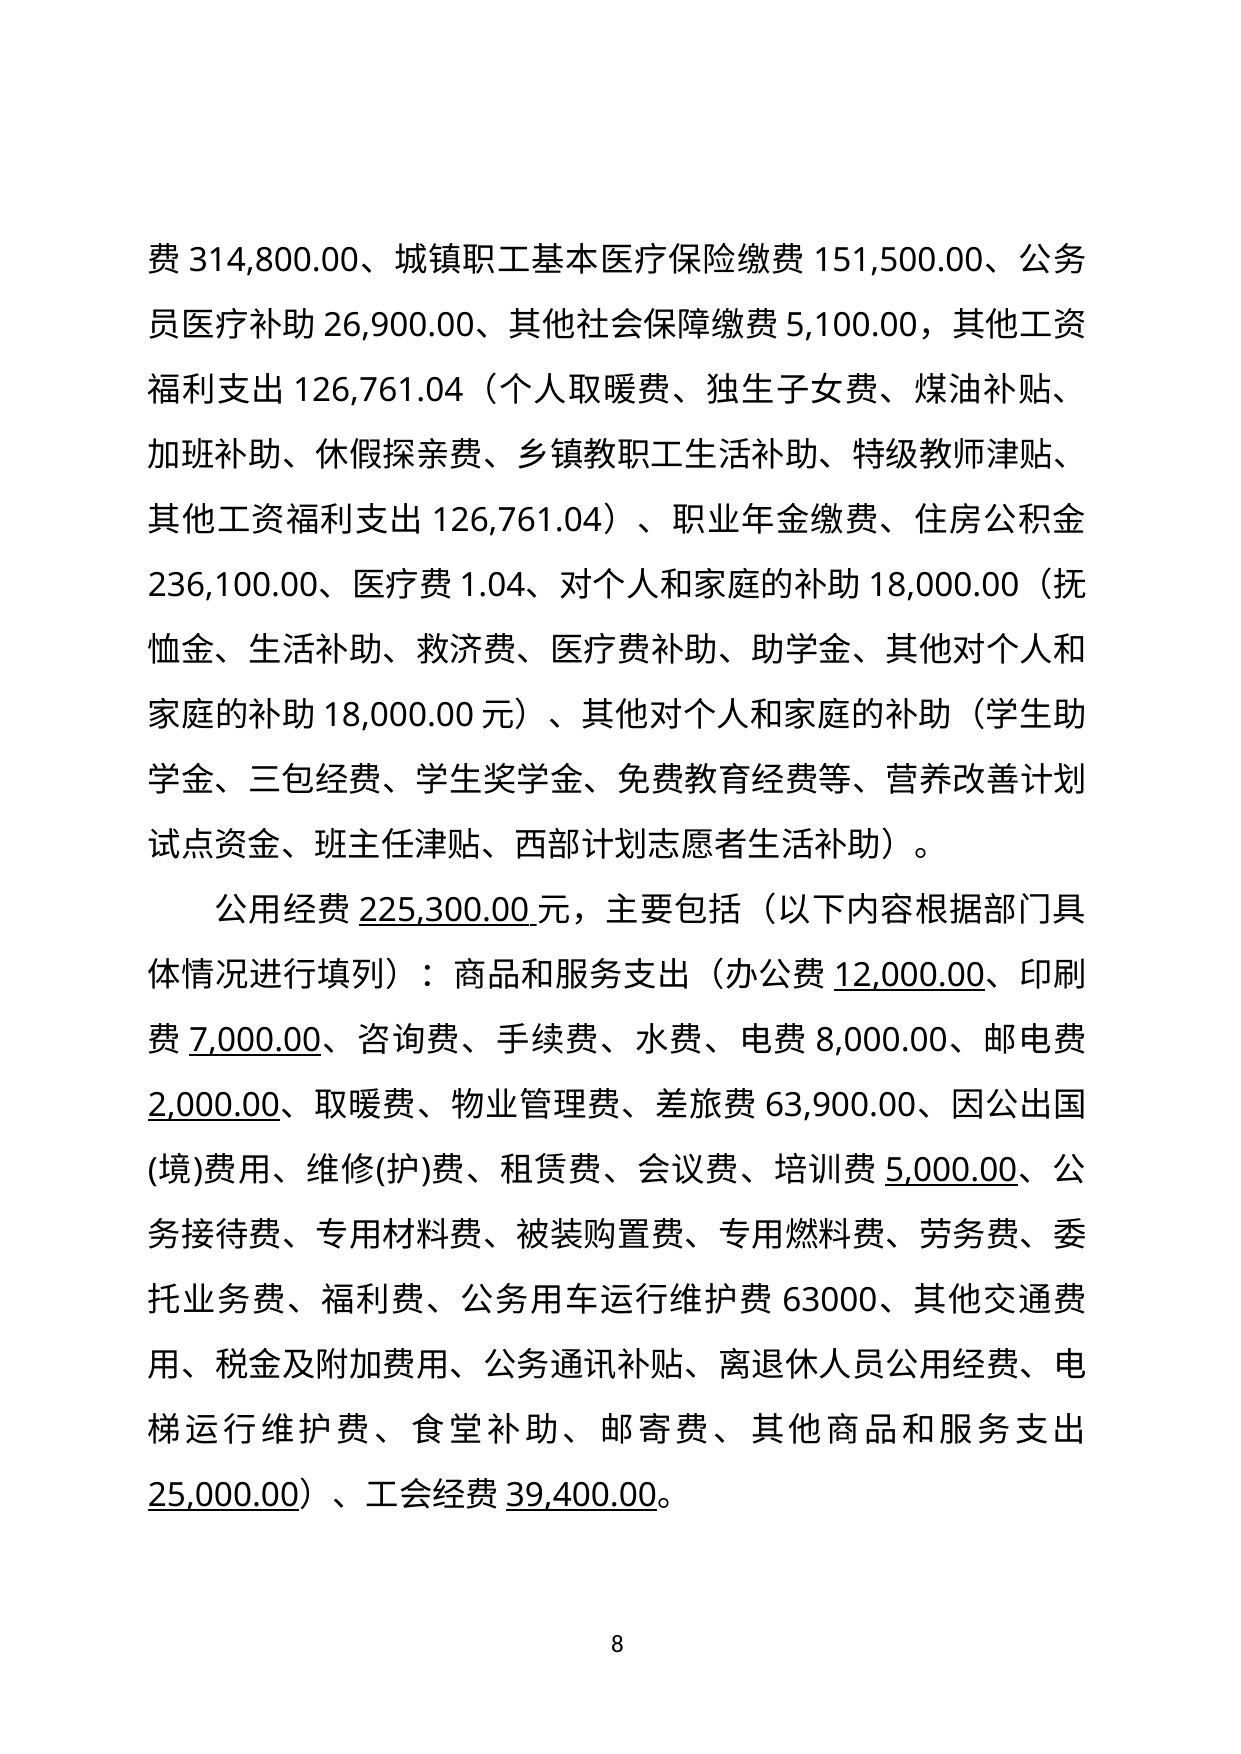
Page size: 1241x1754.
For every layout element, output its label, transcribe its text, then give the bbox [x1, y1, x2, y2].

text 公用经费225,300.00元，主要包括（以下内容根据部门具体情况进行填列）：商品和服务支出（办公费12,000.00、印刷费7,000.00、咨询费、手续费、水费、电费8,000.00、邮电费2,000.00、取暖费、物业管理费、差旅费63,900.00、因公出国(境)费用、维修(护)费、租赁费、会议费、培训费5,000.00、公务接待费、专用材料费、被装购置费、专用燃料费、劳务费、委托业务费、福利费、公务用车运行维护费63000、其他交通费用、税金及附加费用、公务通讯补贴、离退休人员公用经费、电梯运行维护费、食堂补助、邮寄费、其他商品和服务支出25,000.00）、工会经费39,400.00。 [148, 874, 1087, 1524]
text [148, 224, 1087, 874]
